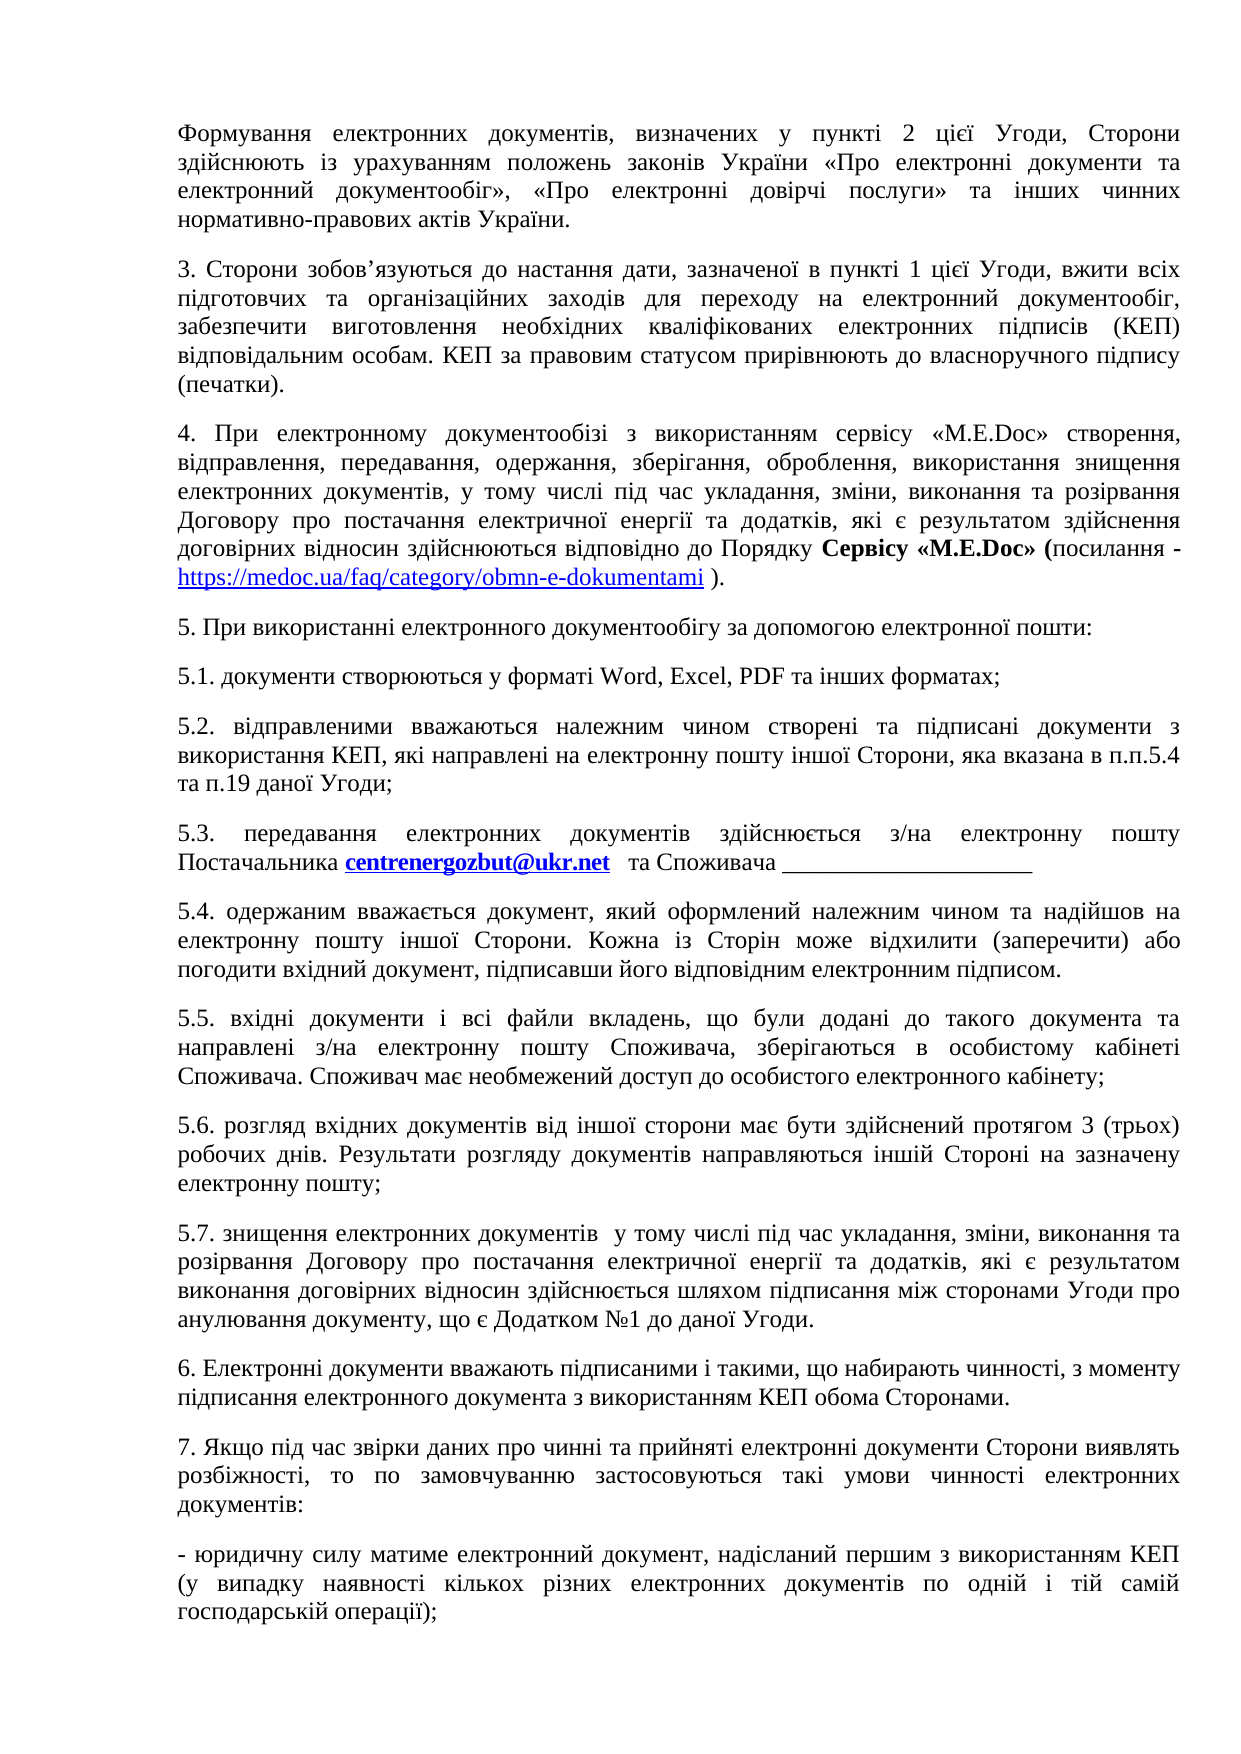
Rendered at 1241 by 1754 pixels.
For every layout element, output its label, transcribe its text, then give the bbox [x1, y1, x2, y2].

text 4. При електронному документообізі з використанням сервісу «М.Е.Dос» створення, відправлення, передавання, одержання, зберігання, оброблення, використання знищення електронних документів, у тому числі під час укладання, зміни, виконання та розірвання Договору про постачання електричної енергії та додатків, які є результатом здійснення договірних відносин здійснюються відповідно до Порядку Сервісу «М.Е.Dос» (посилання - https://medoc.ua/faq/category/obmn-e-dokumentami ). [177, 418, 1181, 591]
text 3. Сторони зобов’язуються до настання дати, зазначеної в пункті 1 цієї Угоди, вжити всіх підготовчих та організаційних заходів для переходу на електронний документообіг, забезпечити виготовлення необхідних кваліфікованих електронних підписів (КЕП) відповідальним особам. КЕП за правовим статусом прирівнюють до власноручного підпису (печатки). [177, 254, 1181, 398]
text Формування електронних документів, визначених у пункті 2 цієї Угоди, Сторони здійснюють із урахуванням положень законів України «Про електронні документи та електронний документообіг», «Про електронні довірчі послуги» та інших чинних нормативно-правових актів України. [177, 118, 1181, 233]
text 5.2. відправленими вважаються належним чином створені та підписані документи з використання КЕП, які направлені на електронну пошту іншої Сторони, яка вказана в п.п.5.4 та п.19 даної Угоди; [177, 711, 1181, 797]
text 7. Якщо під час звірки даних про чинні та прийняті електронні документи Сторони виявлять розбіжності, то по замовчуванню застосовуються такі умови чинності електронних документів: [177, 1432, 1181, 1518]
text 5.5. вхідні документи і всі файли вкладень, що були додані до такого документа та направлені з/на електронну пошту Споживача, зберігаються в особистому кабінеті Споживача. Споживач має необмежений доступ до особистого електронного кабінету; [177, 1003, 1181, 1090]
text 5.7. знищення електронних документів у тому числі під час укладання, зміни, виконання та розірвання Договору про постачання електричної енергії та додатків, які є результатом виконання договірних відносин здійснюється шляхом підписання між сторонами Угоди про анулювання документу, що є Додатком №1 до даної Угоди. [177, 1218, 1181, 1333]
text 5.4. одержаним вважається документ, який оформлений належним чином та надійшов на електронну пошту іншої Сторони. Кожна із Сторін може відхилити (заперечити) або погодити вхідний документ, підписавши його відповідним електронним підписом. [177, 896, 1181, 983]
text - юридичну силу матиме електронний документ, надісланий першим з використанням КЕП (у випадку наявності кількох різних електронних документів по одній і тій самій господарській операції); [177, 1539, 1181, 1625]
text 5.6. розгляд вхідних документів від іншої сторони має бути здійснений протягом 3 (трьох) робочих днів. Результати розгляду документів направляються іншій Стороні на зазначену електронну пошту; [177, 1111, 1181, 1197]
text 5.1. документи створюються у форматі Word, Excel, PDF та інших форматах; [177, 661, 1181, 690]
text 6. Електронні документи вважають підписаними і такими, що набирають чинності, з моменту підписання електронного документа з використанням КЕП обома Сторонами. [177, 1353, 1181, 1411]
text 5. При використанні електронного документообігу за допомогою електронної пошти: [177, 612, 1181, 641]
text 5.3. передавання електронних документів здійснюється з/на електронну пошту Постачальника centrenergozbut@ukr.net та Споживача ____________________ [177, 818, 1181, 876]
